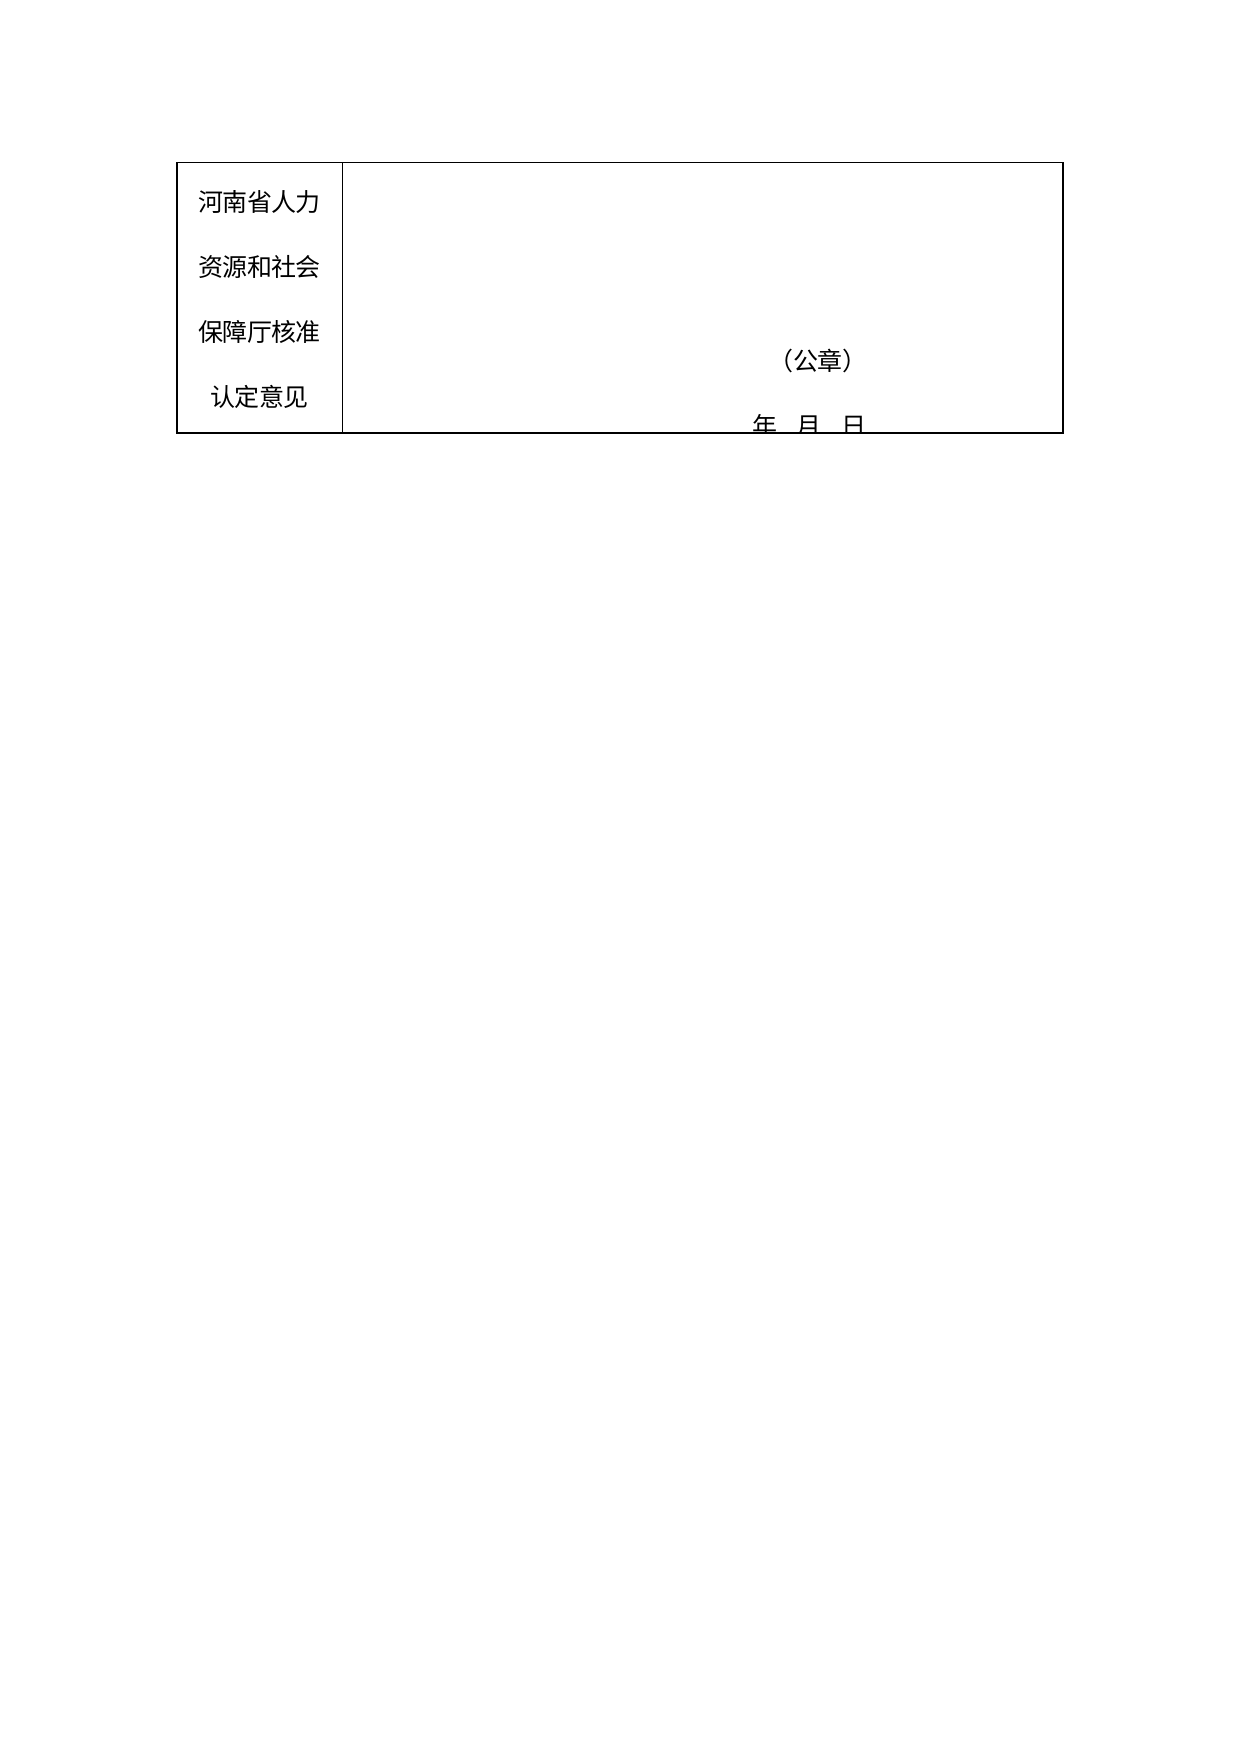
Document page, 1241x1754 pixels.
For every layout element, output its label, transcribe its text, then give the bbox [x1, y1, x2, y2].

table_cell 河南省人力 资源和社会 保障厅核准 认定意见 [178, 163, 342, 432]
table_cell （公章） 年 月 日 [343, 163, 1062, 432]
